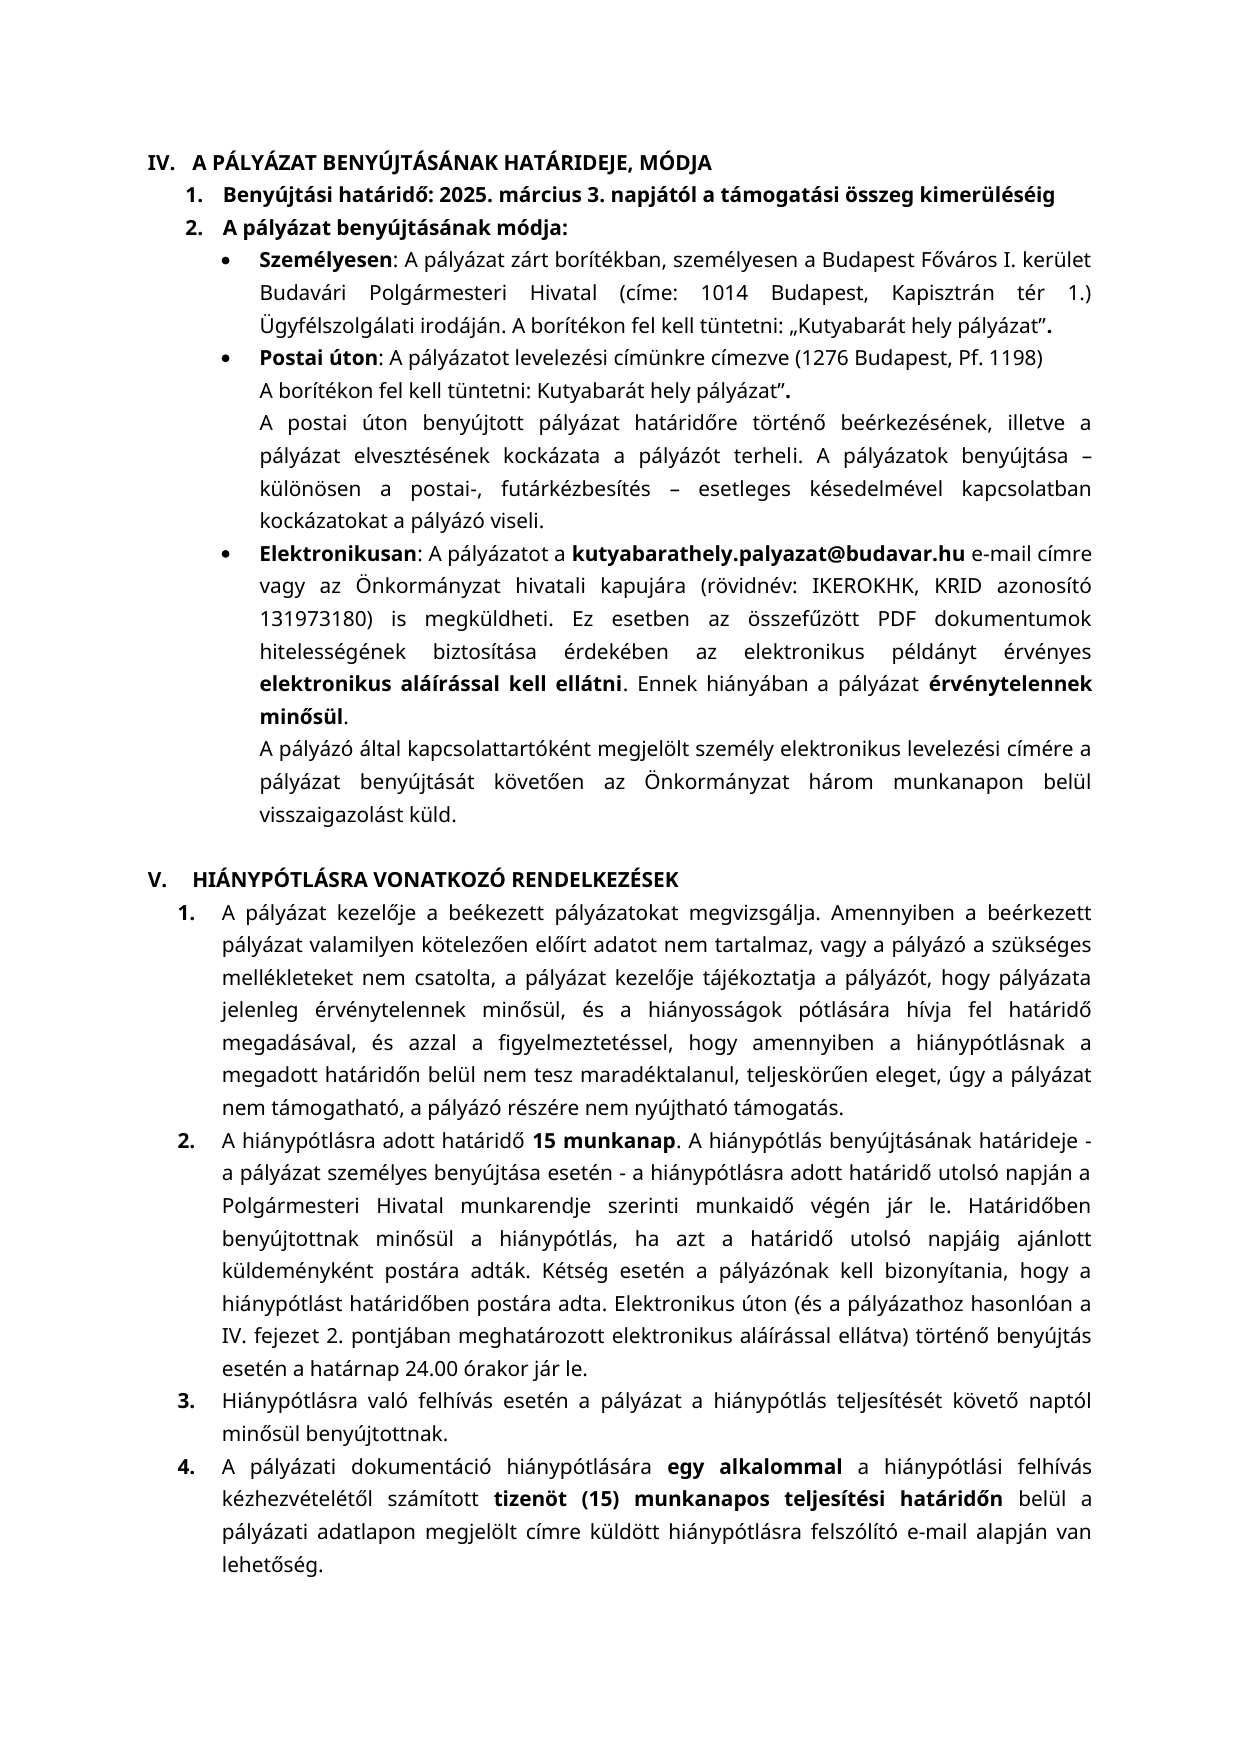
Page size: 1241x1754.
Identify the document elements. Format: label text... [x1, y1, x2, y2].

list HIÁNYPÓTLÁSRA VONATKOZÓ RENDELKEZÉSEK [148, 865, 1092, 893]
list A hiánypótlásra adott határidő 15 munkanap. A hiánypótlás benyújtásának határideje - a pályázat személyes benyújtása esetén - a hiánypótlásra adott határidő utolsó napján a Polgármesteri Hivatal munkarendje szerinti munkaidő végén jár le. Határidőben benyújtottnak minősül a hiánypótlás, ha azt a határidő utolsó napjáig ajánlott küldeményként postára adták. Kétség esetén a pályázónak kell bizonyítania, hogy a hiánypótlást határidőben postára adta. Elektronikus úton (és a pályázathoz hasonlóan a IV. fejezet 2. pontjában meghatározott elektronikus aláírással ellátva) történő benyújtás esetén a határnap 24.00 órakor jár le. [177, 1126, 1092, 1382]
list Postai úton: A pályázatot levelezési címünkre címezve (1276 Budapest, Pf. 1198) [222, 343, 1092, 372]
list A PÁLYÁZAT BENYÚJTÁSÁNAK HATÁRIDEJE, MÓDJA [148, 148, 1092, 176]
text A borítékon fel kell tüntetni: Kutyabarát hely pályázat”. [259, 376, 1092, 404]
text A pályázó által kapcsolattartóként megjelölt személy elektronikus levelezési címére a pályázat benyújtását követően az Önkormányzat három munkanapon belül visszaigazolást küld. [259, 734, 1092, 828]
list Benyújtási határidő: 2025. március 3. napjától a támogatási összeg kimerüléséig [185, 180, 1092, 209]
list A pályázati dokumentáció hiánypótlására egy alkalommal a hiánypótlási felhívás kézhezvételétől számított tizenöt (15) munkanapos teljesítési határidőn belül a pályázati adatlapon megjelölt címre küldött hiánypótlásra felszólító e-mail alapján van lehetőség. [177, 1452, 1092, 1578]
list Személyesen: A pályázat zárt borítékban, személyesen a Budapest Főváros I. kerület Budavári Polgármesteri Hivatal (címe: 1014 Budapest, Kapisztrán tér 1.) Ügyfélszolgálati irodáján. A borítékon fel kell tüntetni: „Kutyabarát hely pályázat”. [222, 246, 1092, 339]
list Elektronikusan: A pályázatot a kutyabarathely.palyazat@budavar.hu e-mail címre vagy az Önkormányzat hivatali kapujára (rövidnév: IKEROKHK, KRID azonosító 131973180) is megküldheti. Ez esetben az összefűzött PDF dokumentumok hitelességének biztosítása érdekében az elektronikus példányt érvényes elektronikus aláírással kell ellátni. Ennek hiányában a pályázat érvénytelennek minősül. [222, 539, 1092, 730]
list Hiánypótlásra való felhívás esetén a pályázat a hiánypótlás teljesítését követő naptól minősül benyújtottnak. [177, 1387, 1092, 1448]
list A pályázat kezelője a beékezett pályázatokat megvizsgálja. Amennyiben a beérkezett pályázat valamilyen kötelezően előírt adatot nem tartalmaz, vagy a pályázó a szükséges mellékleteket nem csatolta, a pályázat kezelője tájékoztatja a pályázót, hogy pályázata jelenleg érvénytelennek minősül, és a hiányosságok pótlására hívja fel határidő megadásával, és azzal a figyelmeztetéssel, hogy amennyiben a hiánypótlásnak a megadott határidőn belül nem tesz maradéktalanul, teljeskörűen eleget, úgy a pályázat nem támogatható, a pályázó részére nem nyújtható támogatás. [177, 898, 1092, 1122]
text A postai úton benyújtott pályázat határidőre történő beérkezésének, illetve a pályázat elvesztésének kockázata a pályázót terheli. A pályázatok benyújtása – különösen a postai-, futárkézbesítés – esetleges késedelmével kapcsolatban kockázatokat a pályázó viseli. [259, 408, 1092, 535]
list A pályázat benyújtásának módja: [185, 213, 1092, 241]
